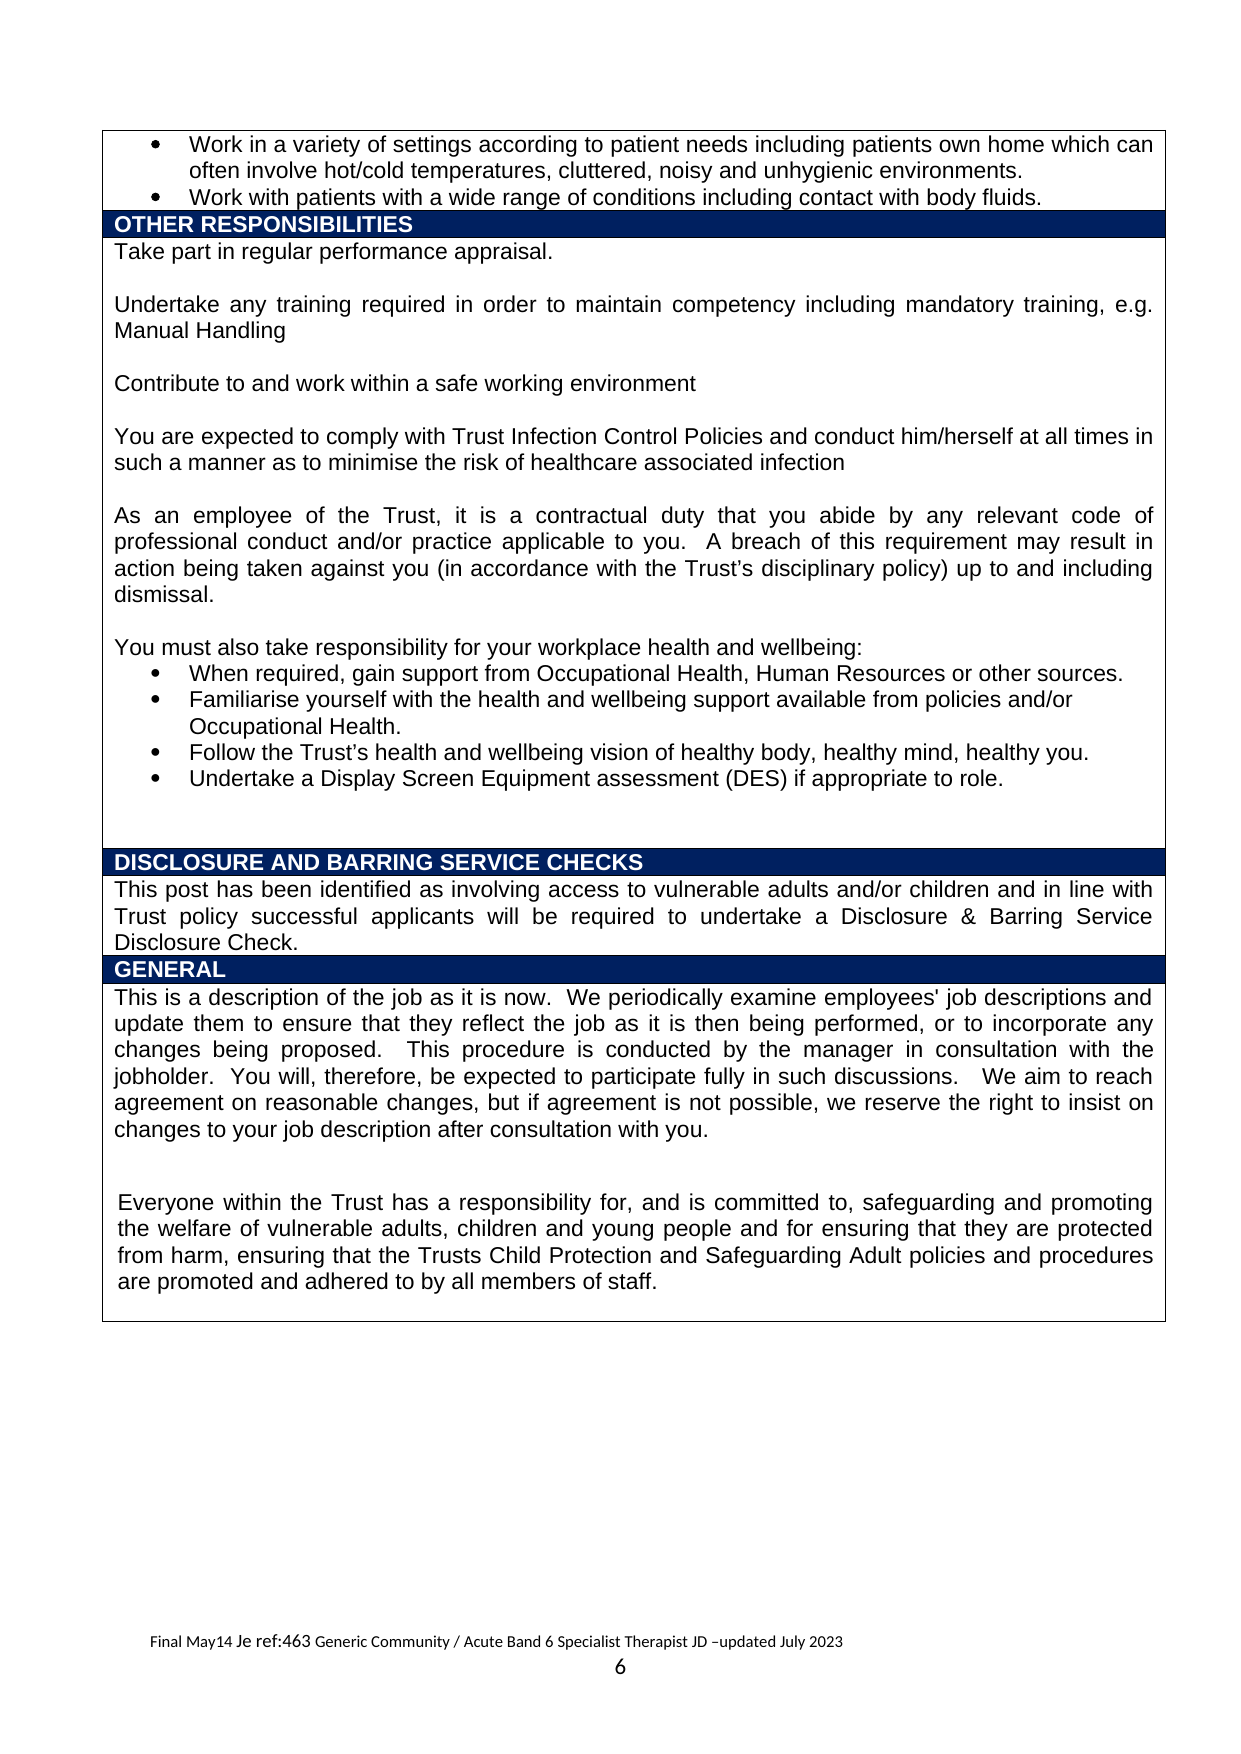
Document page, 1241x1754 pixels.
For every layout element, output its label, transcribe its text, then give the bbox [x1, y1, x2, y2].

table_cell Take part in regular performance appraisal. Undertake any training required in order to maintain competency including mandatory training, e.g. Manual Handling Contribute to and work within a safe working environment You are expected to comply with Trust Infection Control Policies and conduct him/herself at all times in such a manner as to minimise the risk of healthcare associated infection As an employee of the Trust, it is a contractual duty that you abide by any relevant code of professional conduct and/or practice applicable to you. A breach of this requirement may result in action being taken against you (in accordance with the Trust’s disciplinary policy) up to and including dismissal. You must also take responsibility for your workplace health and wellbeing: When required, gain support from Occupational Health, Human Resources or other sources. Familiarise yourself with the health and wellbeing support available from policies and/or Occupational Health. Follow the Trust’s health and wellbeing vision of healthy body, healthy mind, healthy you. Undertake a Display Screen Equipment assessment (DES) if appropriate to role. [103, 238, 1165, 848]
table_cell This post has been identified as involving access to vulnerable adults and/or children and in line with Trust policy successful applicants will be required to undertake a Disclosure & Barring Service Disclosure Check. [103, 876, 1165, 955]
table_cell GENERAL [103, 956, 1165, 983]
table_cell DISCLOSURE AND BARRING SERVICE CHECKS [103, 849, 1165, 875]
table_cell This is a description of the job as it is now. We periodically examine employees' job descriptions and update them to ensure that they reflect the job as it is then being performed, or to incorporate any changes being proposed. This procedure is conducted by the manager in consultation with the jobholder. You will, therefore, be expected to participate fully in such discussions. We aim to reach agreement on reasonable changes, but if agreement is not possible, we reserve the right to insist on changes to your job description after consultation with you. Everyone within the Trust has a responsibility for, and is committed to, safeguarding and promoting the welfare of vulnerable adults, children and young people and for ensuring that they are protected from harm, ensuring that the Trusts Child Protection and Safeguarding Adult policies and procedures are promoted and adhered to by all members of staff. [103, 984, 1165, 1321]
table_cell OTHER RESPONSIBILITIES [103, 211, 1165, 237]
table_cell Work in a variety of settings according to patient needs including patients own home which can often involve hot/cold temperatures, cluttered, noisy and unhygienic environments. Work with patients with a wide range of conditions including contact with body fluids. [103, 131, 1165, 210]
